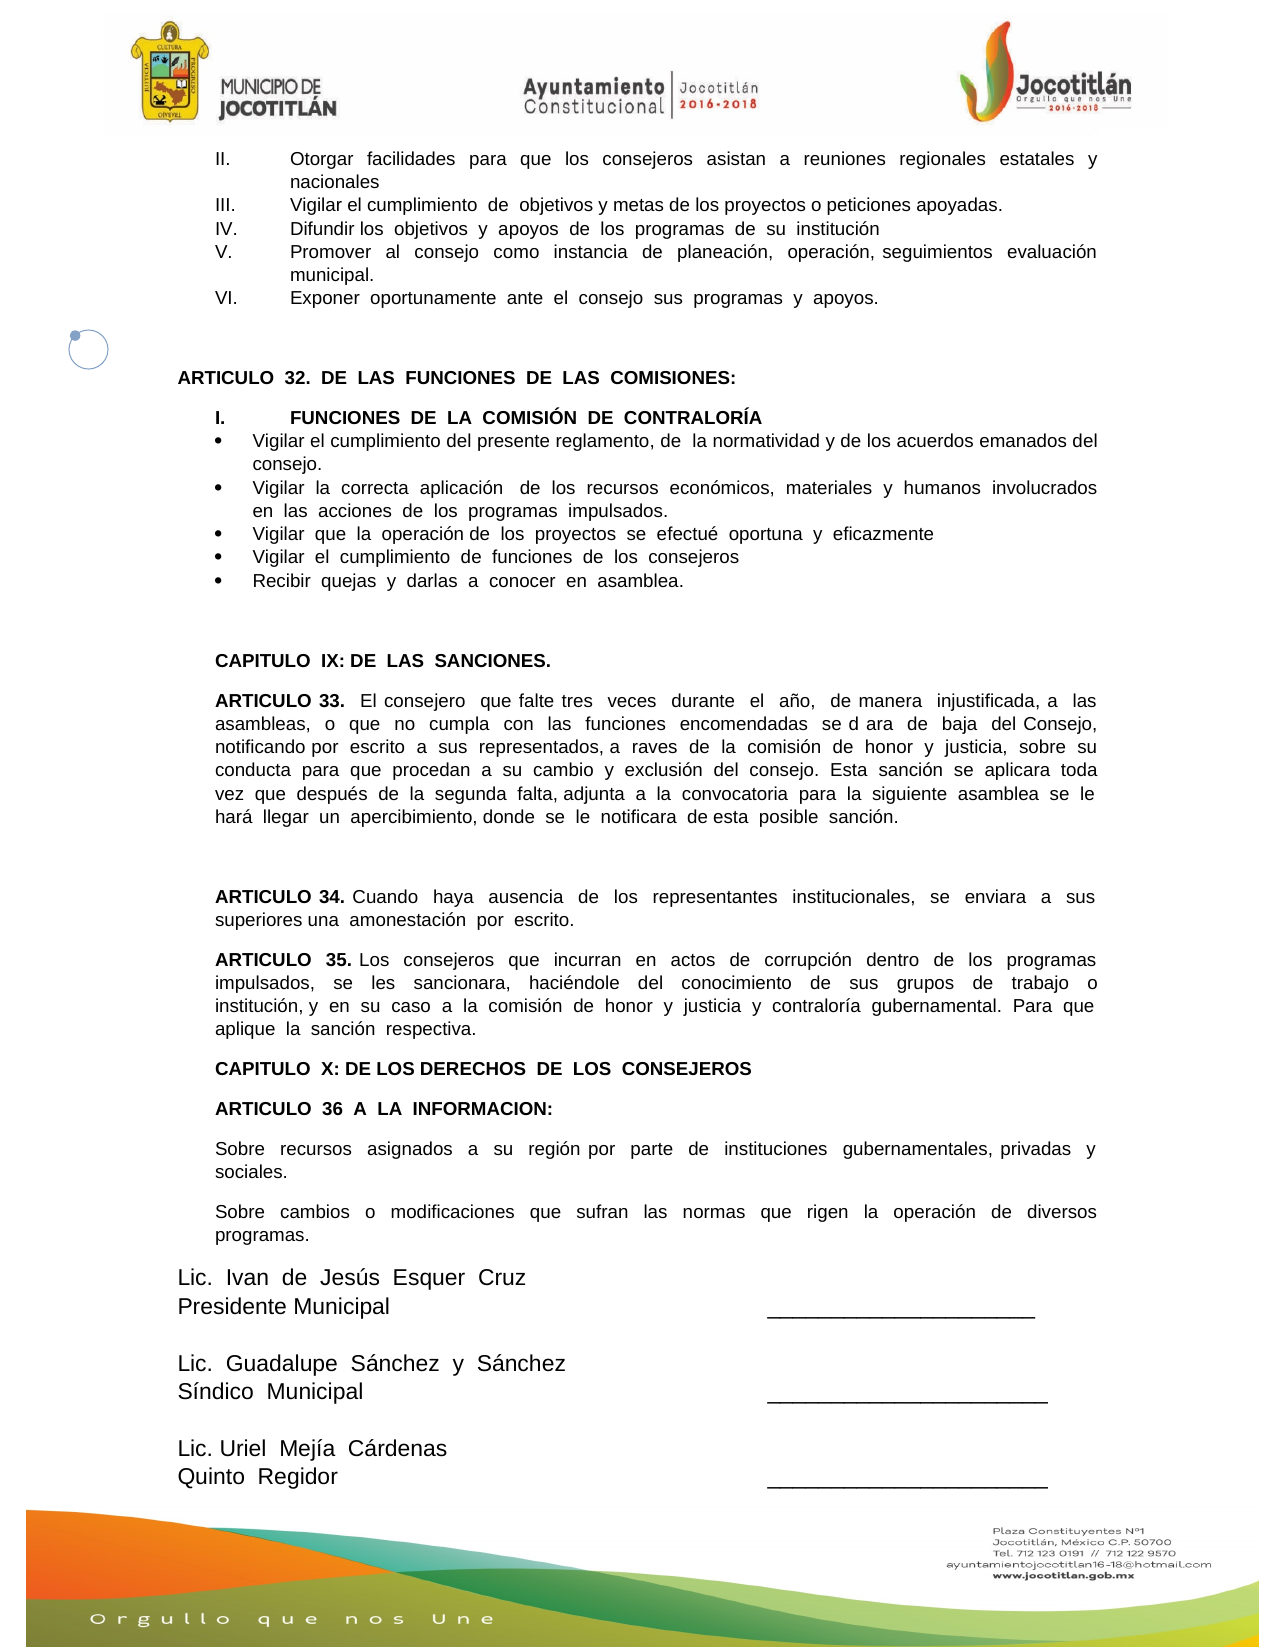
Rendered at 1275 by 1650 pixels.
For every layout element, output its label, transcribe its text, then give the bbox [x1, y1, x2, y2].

list Vigilar que la operación de los proyectos se efectué oportuna y eficazmente [215, 523, 1098, 545]
text Síndico Municipal ______________________ [177, 1378, 1098, 1404]
list Exponer oportunamente ante el consejo sus programas y apoyos. [215, 287, 1098, 308]
list Vigilar el cumplimiento del presente reglamento, de la normatividad y de los acuerdos emanados del consejo. [215, 430, 1098, 475]
list Difundir los objetivos y apoyos de los programas de su institución [215, 217, 1098, 239]
text CAPITULO IX: DE LAS SANCIONES. [215, 649, 1098, 671]
text Presidente Municipal _____________________ [177, 1293, 1098, 1319]
text Quinto Regidor ______________________ [177, 1463, 1098, 1489]
text Sobre recursos asignados a su región por parte de instituciones gubernamentales, privadas y sociales. [215, 1138, 1098, 1183]
text ARTICULO 33. El consejero que falte tres veces durante el año, de manera injustificada, a las asambleas, o que no cumpla con las funciones encomendadas se d ara de baja del Consejo, notificando por escrito a sus representados, a raves de la comisión de honor y justicia, sobre su conducta para que procedan a su cambio y exclusión del consejo. Esta sanción se aplicara toda vez que después de la segunda falta, adjunta a la convocatoria para la siguiente asamblea se le hará llegar un apercibimiento, donde se le notificara de esta posible sanción. [215, 689, 1098, 827]
text ARTICULO 32. DE LAS FUNCIONES DE LAS COMISIONES: [177, 367, 1098, 388]
list FUNCIONES DE LA COMISIÓN DE CONTRALORÍA [215, 407, 1098, 428]
text ARTICULO 36 A LA INFORMACION: [215, 1098, 1098, 1119]
list Vigilar el cumplimiento de objetivos y metas de los proyectos o peticiones apoyadas. [215, 194, 1098, 216]
list Recibir quejas y darlas a conocer en asamblea. [215, 570, 1098, 591]
list Vigilar la correcta aplicación de los recursos económicos, materiales y humanos involucrados en las acciones de los programas impulsados. [215, 476, 1098, 521]
text ARTICULO 35. Los consejeros que incurran en actos de corrupción dentro de los programas impulsados, se les sancionara, haciéndole del conocimiento de sus grupos de trabajo o institución, y en su caso a la comisión de honor y justicia y contraloría gubernamental. Para que aplique la sanción respectiva. [215, 948, 1098, 1040]
list Promover al consejo como instancia de planeación, operación, seguimientos evaluación municipal. [215, 241, 1098, 285]
text ARTICULO 34. Cuando haya ausencia de los representantes institucionales, se enviara a sus superiores una amonestación por escrito. [215, 885, 1098, 930]
picture [105, 11, 1168, 137]
text CAPITULO X: DE LOS DERECHOS DE LOS CONSEJEROS [215, 1058, 1098, 1080]
picture [24, 1502, 1258, 1647]
text Lic. Ivan de Jesús Esquer Cruz [177, 1264, 1098, 1291]
text Sobre cambios o modificaciones que sufran las normas que rigen la operación de diversos programas. [215, 1201, 1098, 1246]
list Otorgar facilidades para que los consejeros asistan a reuniones regionales estatales y nacionales [215, 148, 1098, 192]
list Vigilar el cumplimiento de funciones de los consejeros [215, 546, 1098, 568]
text Lic. Uriel Mejía Cárdenas [177, 1435, 1098, 1461]
text Lic. Guadalupe Sánchez y Sánchez [177, 1349, 1098, 1376]
